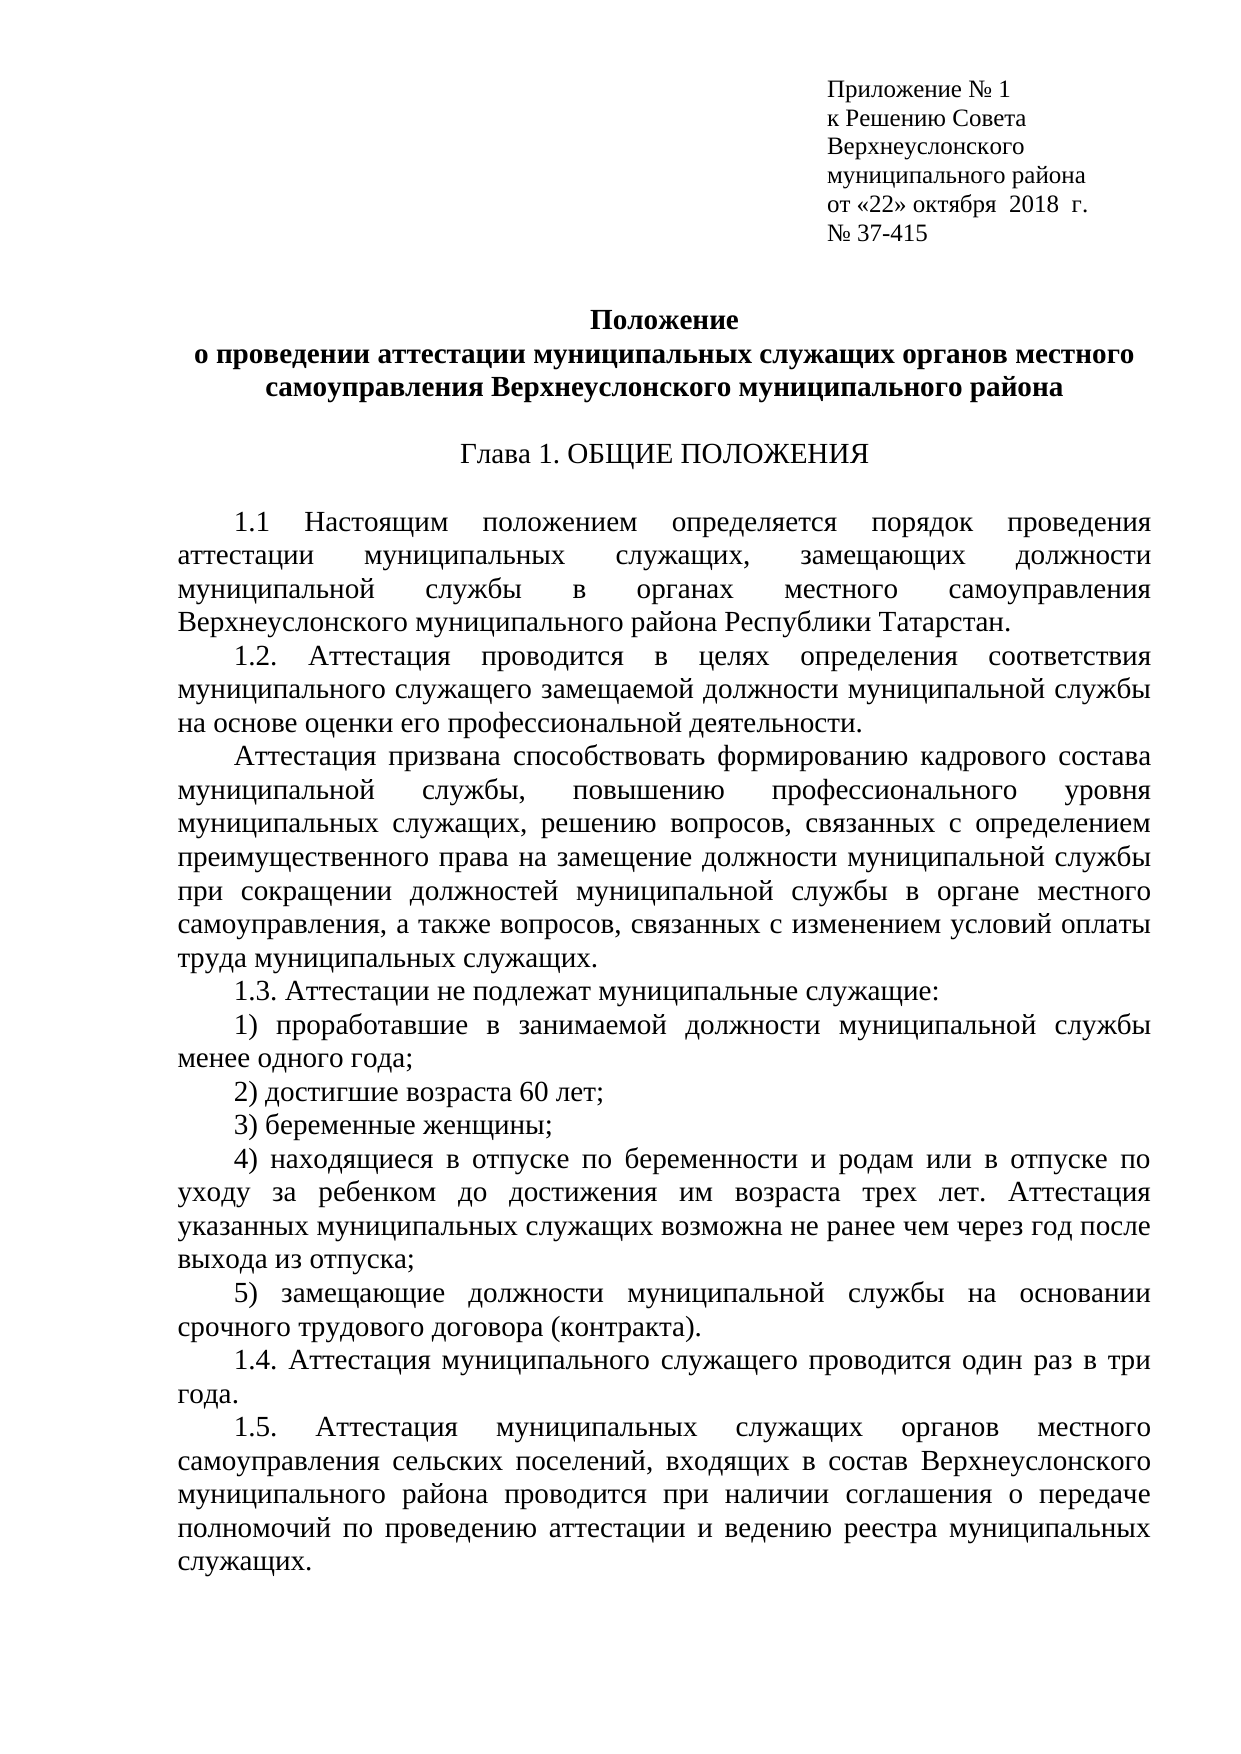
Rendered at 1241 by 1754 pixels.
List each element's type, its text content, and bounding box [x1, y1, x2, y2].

text № 37-415 [177, 218, 1152, 246]
text 1.4. Аттестация муниципального служащего проводится один раз в три года. [177, 1342, 1152, 1409]
text Верхнеуслонского [177, 131, 1152, 160]
text 2) достигшие возраста 60 лет; [177, 1074, 1152, 1107]
text 1.2. Аттестация проводится в целях определения соответствия муниципального служащего замещаемой должности муниципальной службы на основе оценки его профессиональной деятельности. [177, 638, 1152, 738]
text 4) находящиеся в отпуске по беременности и родам или в отпуске по уходу за ребенком до достижения им возраста трех лет. Аттестация указанных муниципальных служащих возможна не ранее чем через год после выхода из отпуска; [177, 1141, 1152, 1275]
text Глава 1. ОБЩИЕ ПОЛОЖЕНИЯ [177, 437, 1152, 470]
text о проведении аттестации муниципальных служащих органов местного самоуправления Верхнеуслонского муниципального района [177, 336, 1152, 403]
text Положение [177, 302, 1152, 336]
text 1) проработавшие в занимаемой должности муниципальной службы менее одного года; [177, 1007, 1152, 1074]
text 1.1 Настоящим положением определяется порядок проведения аттестации муниципальных служащих, замещающих должности муниципальной службы в органах местного самоуправления Верхнеуслонского муниципального района Республики Татарстан. [177, 504, 1152, 638]
text от «22» октября 2018 г. [177, 189, 1152, 218]
text Приложение № 1 [177, 74, 1152, 103]
text 5) замещающие должности муниципальной службы на основании срочного трудового договора (контракта). [177, 1275, 1152, 1342]
text 3) беременные женщины; [177, 1107, 1152, 1141]
text Аттестация призвана способствовать формированию кадрового состава муниципальной службы, повышению профессионального уровня муниципальных служащих, решению вопросов, связанных с определением преимущественного права на замещение должности муниципальной службы при сокращении должностей муниципальной службы в органе местного самоуправления, а также вопросов, связанных с изменением условий оплаты труда муниципальных служащих. [177, 738, 1152, 973]
text 1.3. Аттестации не подлежат муниципальные служащие: [177, 973, 1152, 1007]
text 1.5. Аттестация муниципальных служащих органов местного самоуправления сельских поселений, входящих в состав Верхнеуслонского муниципального района проводится при наличии соглашения о передаче полномочий по проведению аттестации и ведению реестра муниципальных служащих. [177, 1409, 1152, 1577]
text к Решению Совета [177, 103, 1152, 131]
text муниципального района [177, 160, 1152, 189]
